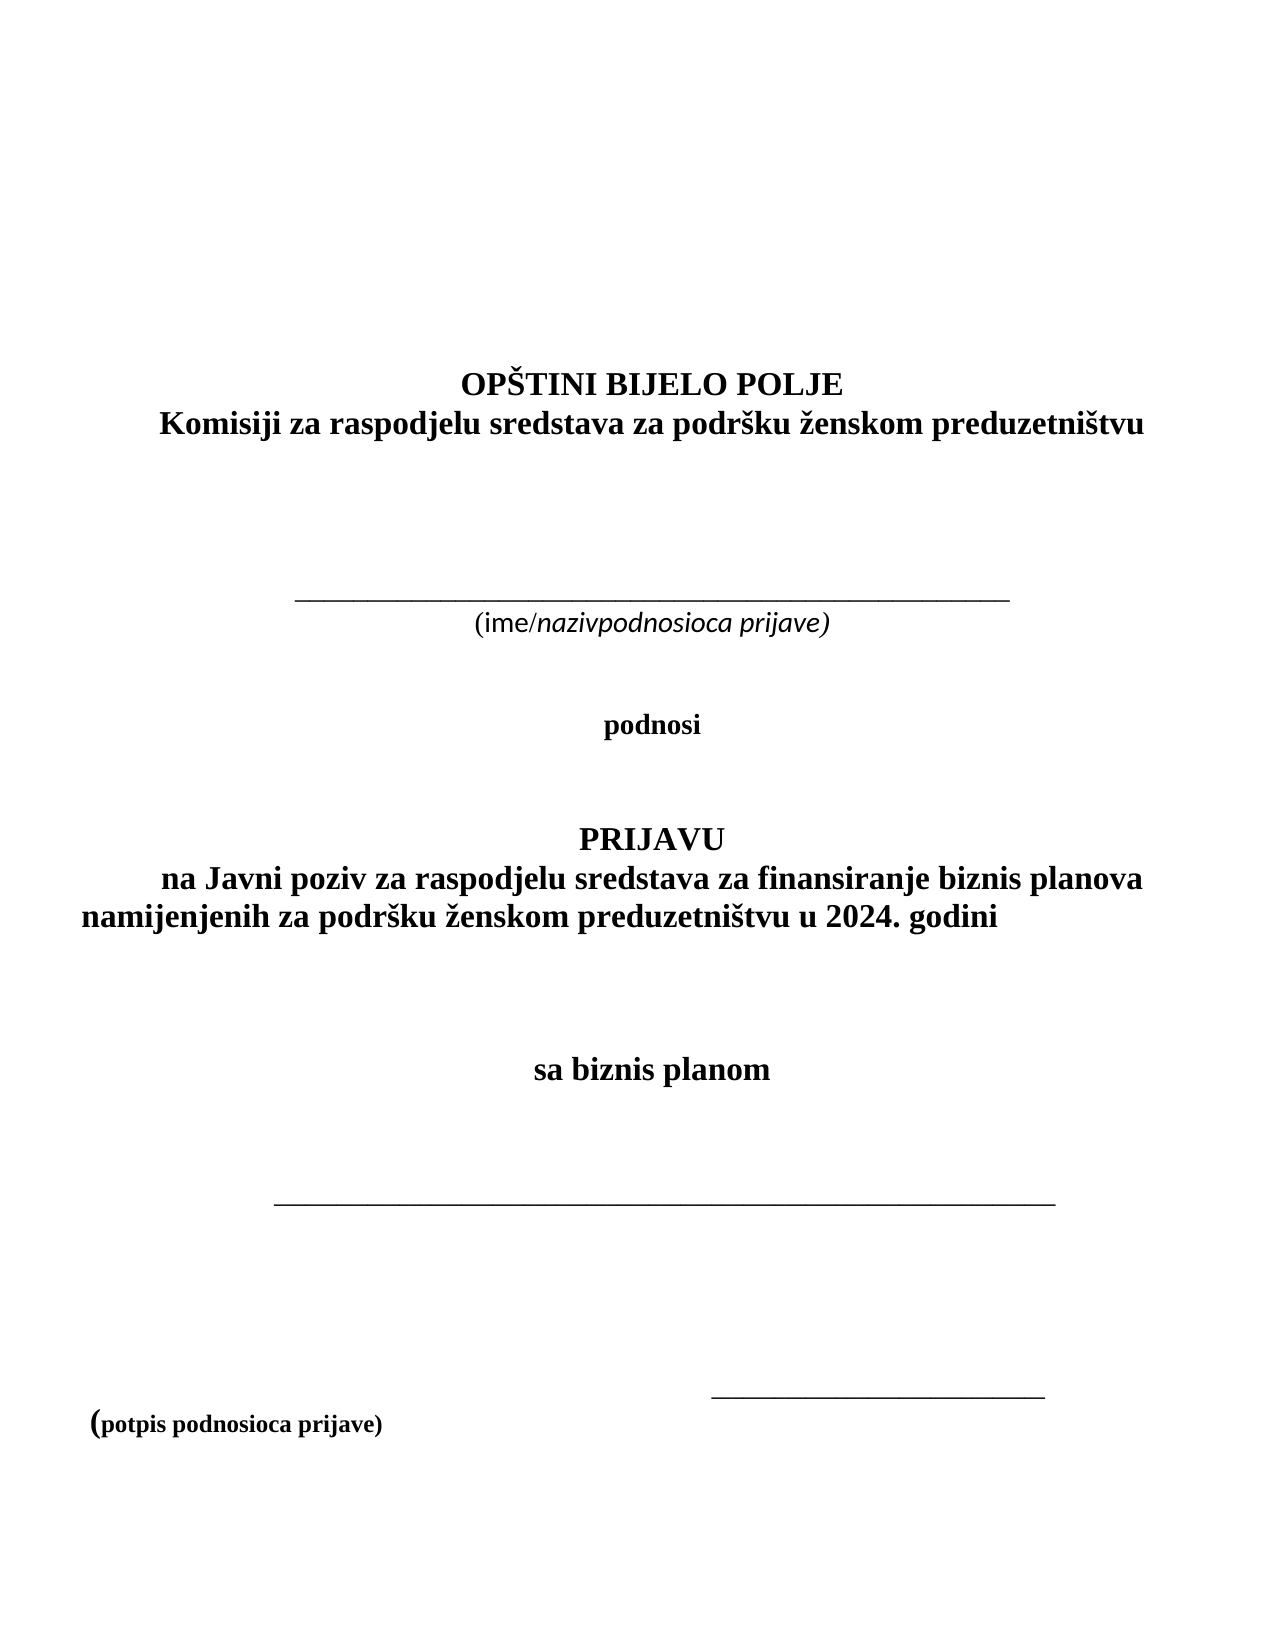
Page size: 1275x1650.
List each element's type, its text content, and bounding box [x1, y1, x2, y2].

text Komisiji za raspodjelu sredstava za podršku ženskom preduzetništvu [81, 403, 1223, 441]
text PRIJAVU [81, 820, 1223, 858]
text ___________________________________________________________________________ [81, 1184, 1223, 1208]
text (potpis podnosioca prijave) [81, 1401, 1223, 1439]
text sa biznis planom [81, 1050, 1223, 1088]
text OPŠTINI BIJELO POLJE [81, 365, 1223, 403]
text _________________________________________________ (ime/nazivpodnosioca prijave) [81, 571, 1223, 640]
text ________________________________ [81, 1377, 1223, 1401]
text podnosi [81, 707, 1223, 741]
text na Javni poziv za raspodjelu sredstava za finansiranje biznis planova [81, 858, 1223, 896]
text namijenjenih za podršku ženskom preduzetništvu u 2024. godini [81, 896, 1223, 935]
